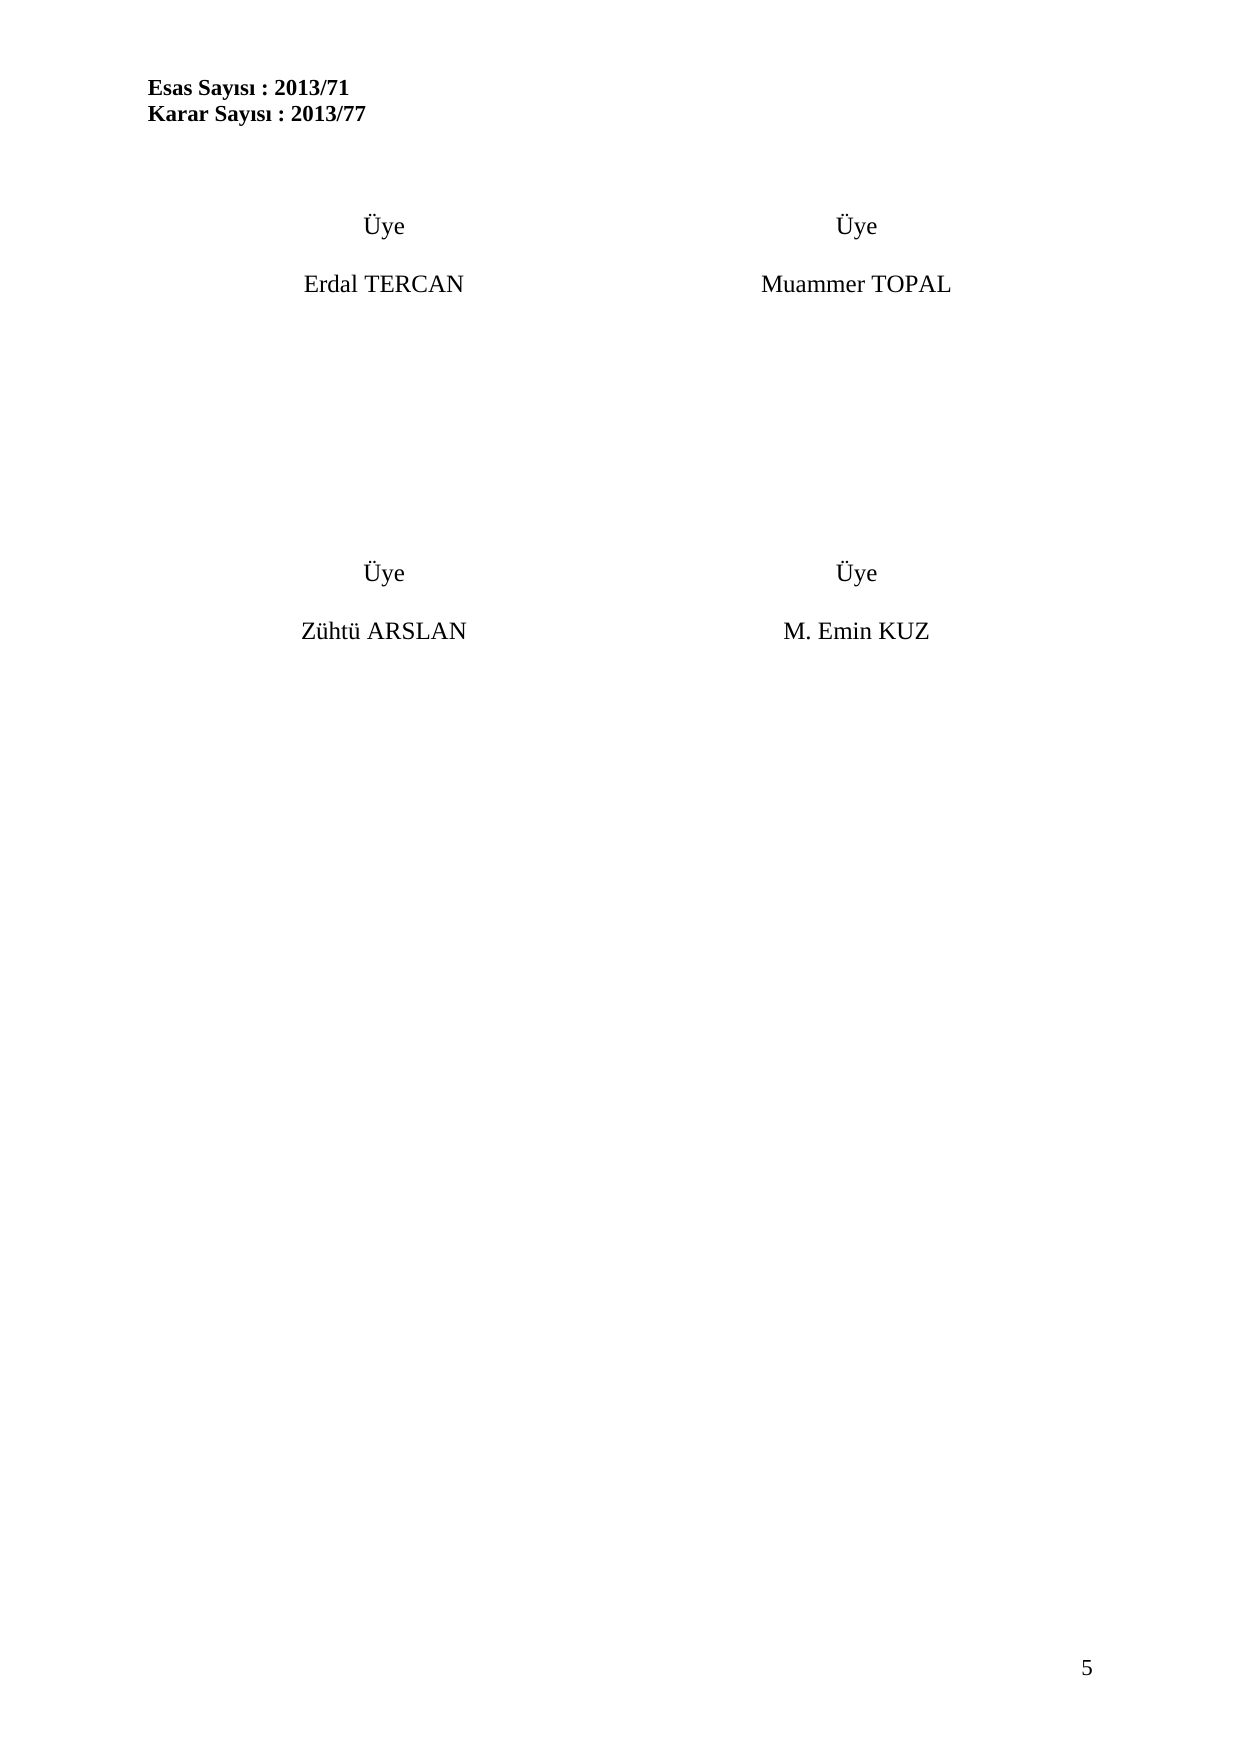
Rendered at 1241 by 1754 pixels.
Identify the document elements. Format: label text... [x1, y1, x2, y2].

table_header Üye Erdal TERCAN [148, 211, 620, 297]
table_header Üye M. Emin KUZ [620, 558, 1093, 645]
table_header Üye Zühtü ARSLAN [148, 558, 620, 645]
table_header Üye Muammer TOPAL [620, 211, 1093, 297]
